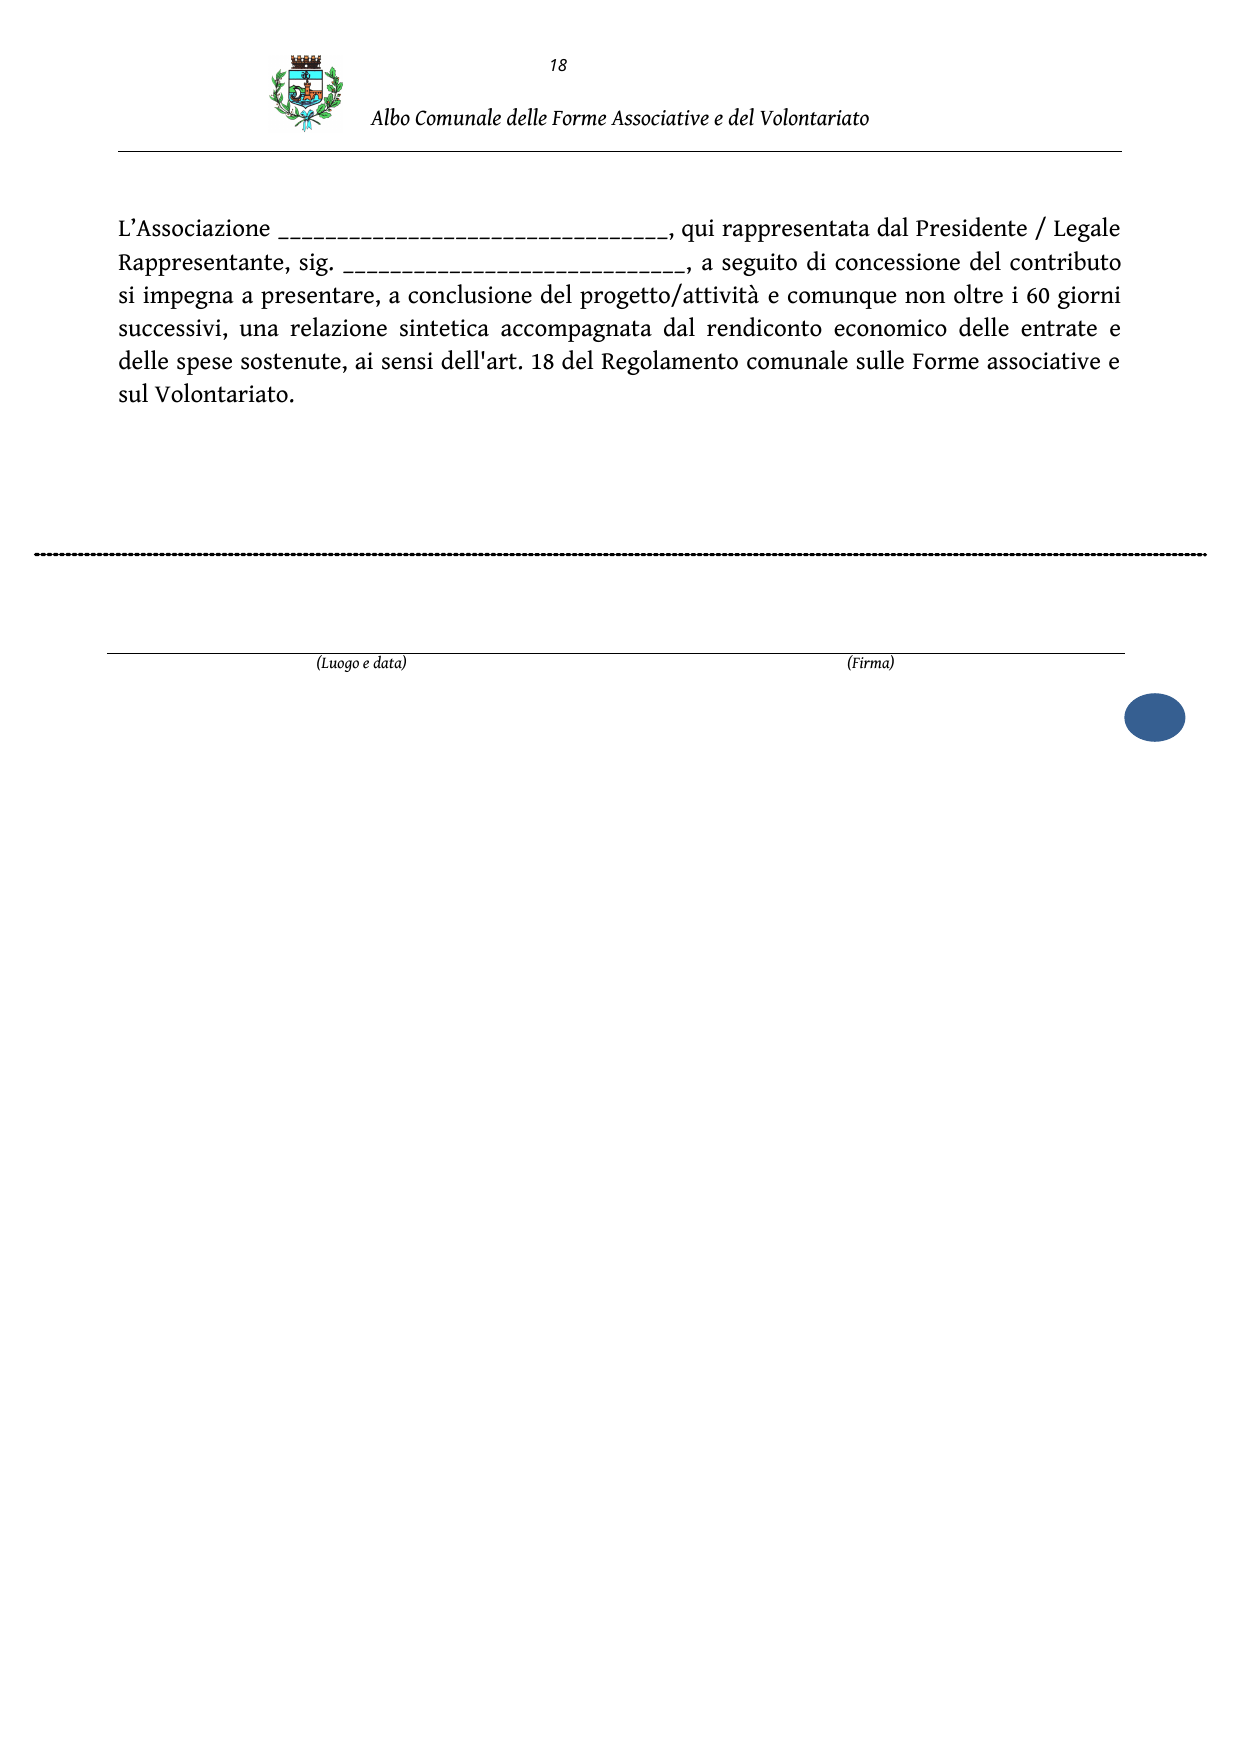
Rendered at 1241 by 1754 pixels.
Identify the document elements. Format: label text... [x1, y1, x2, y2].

picture [268, 55, 344, 133]
text L’Associazione _________________________________, qui rappresentata dal Presidente / Legale Rappresentante, sig. _____________________________, a seguito di concessione del contributo si impegna a presentare, a conclusione del progetto/attività e comunque non oltre i 60 giorni successivi, una relazione sintetica accompagnata dal rendiconto economico delle entrate e delle spese sostenute, ai sensi dell'art. 18 del Regolamento comunale sulle Forme associative e sul Volontariato. [118, 215, 1122, 410]
